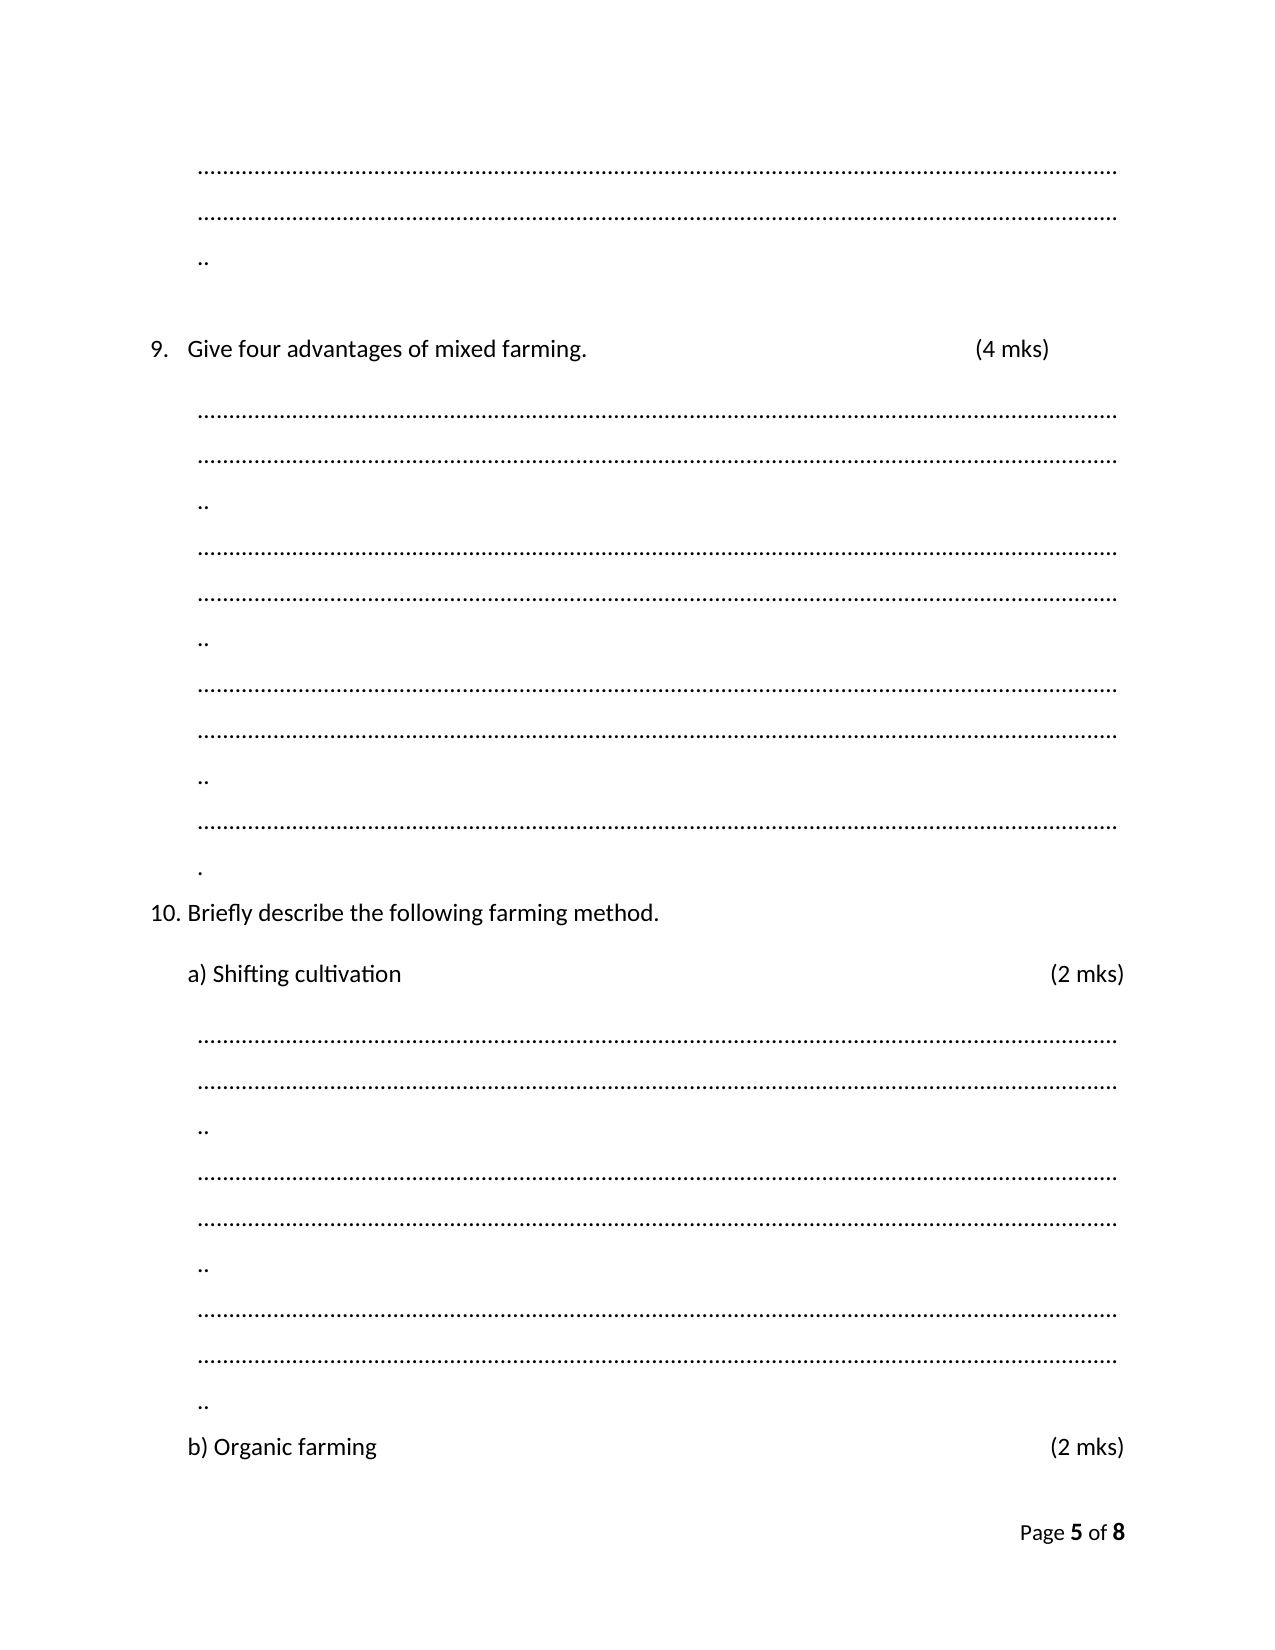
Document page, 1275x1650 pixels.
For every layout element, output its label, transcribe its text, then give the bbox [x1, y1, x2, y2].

list a) Shifting cultivation (2 mks) [187, 958, 1125, 988]
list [197, 150, 1125, 272]
list Give four advantages of mixed farming. (4 mks) [150, 333, 1125, 363]
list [197, 1293, 1125, 1415]
list b) Organic farming (2 mks) [187, 1431, 1125, 1461]
list Briefly describe the following farming method. [150, 897, 1125, 927]
list ................................................................................................................................................... [197, 806, 1125, 882]
